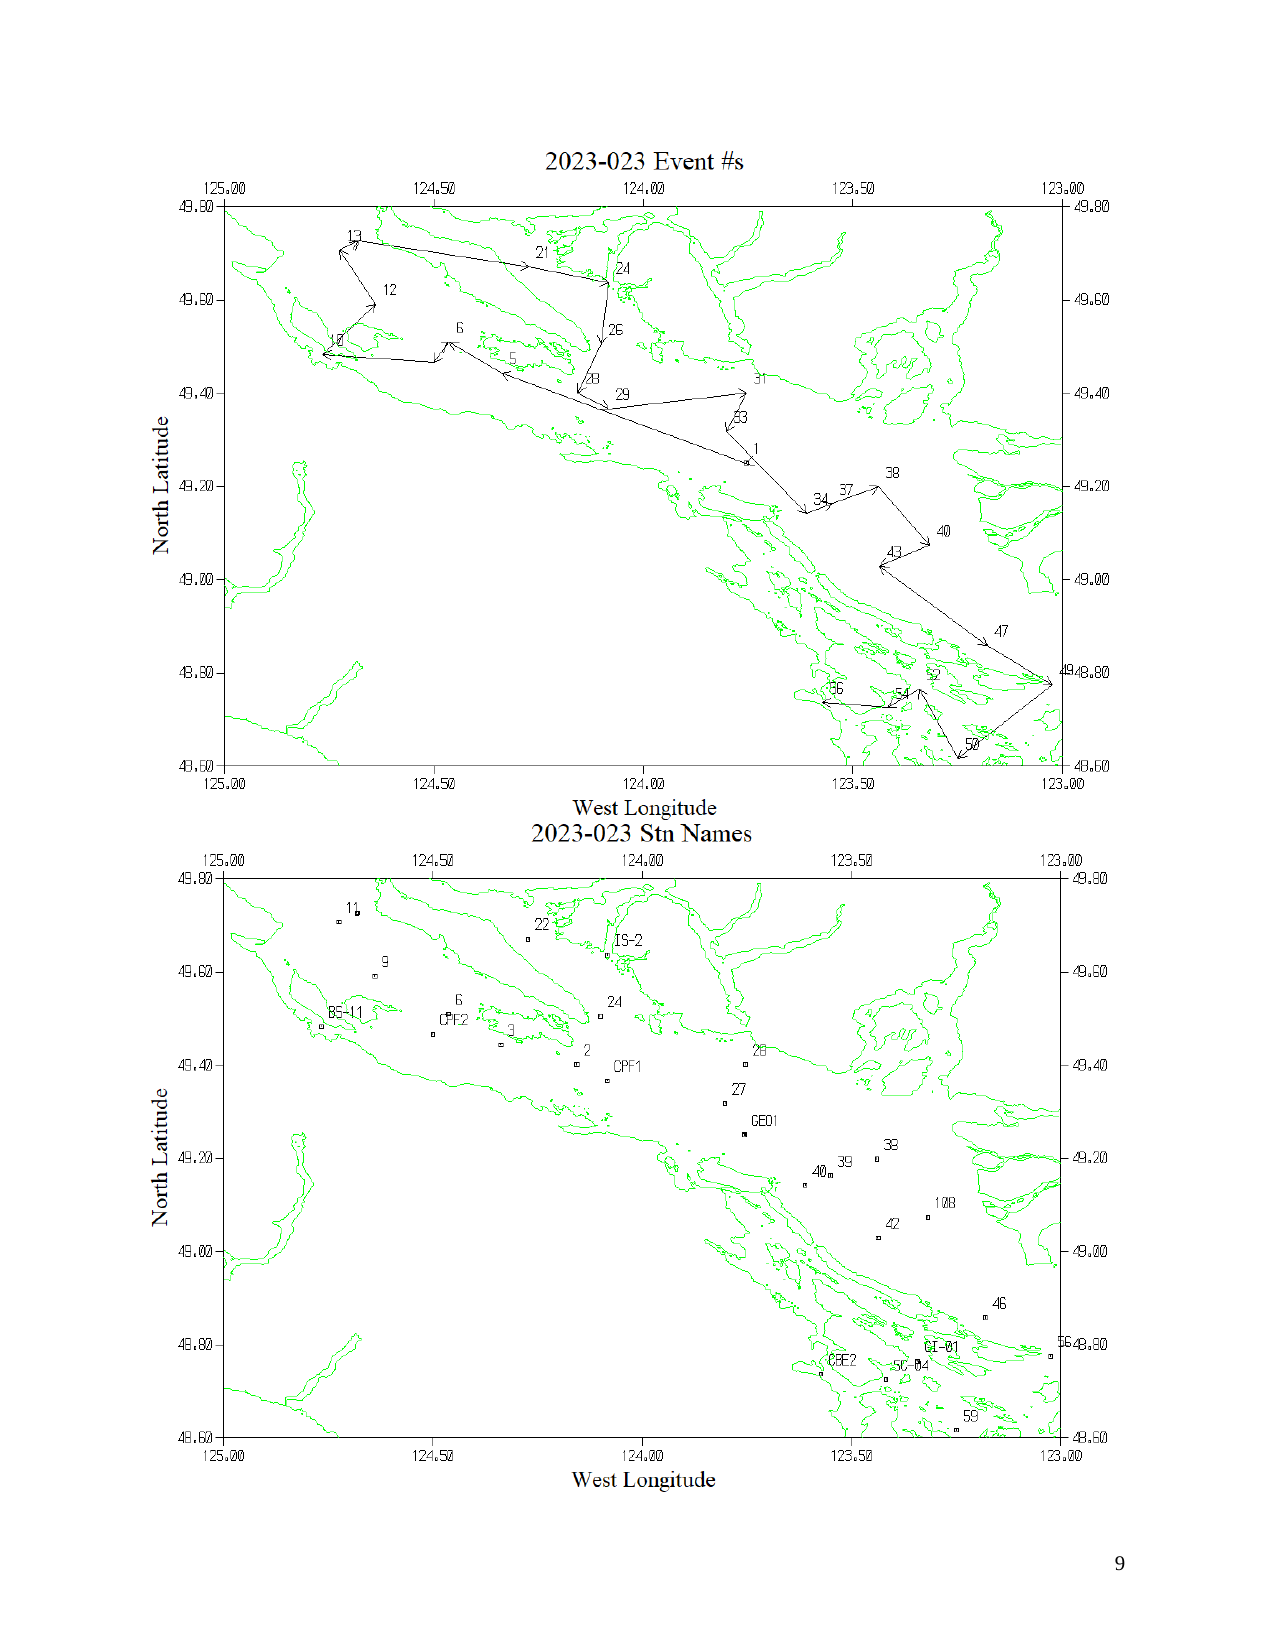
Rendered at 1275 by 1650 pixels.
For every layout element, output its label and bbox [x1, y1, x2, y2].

picture [150, 150, 1114, 1493]
